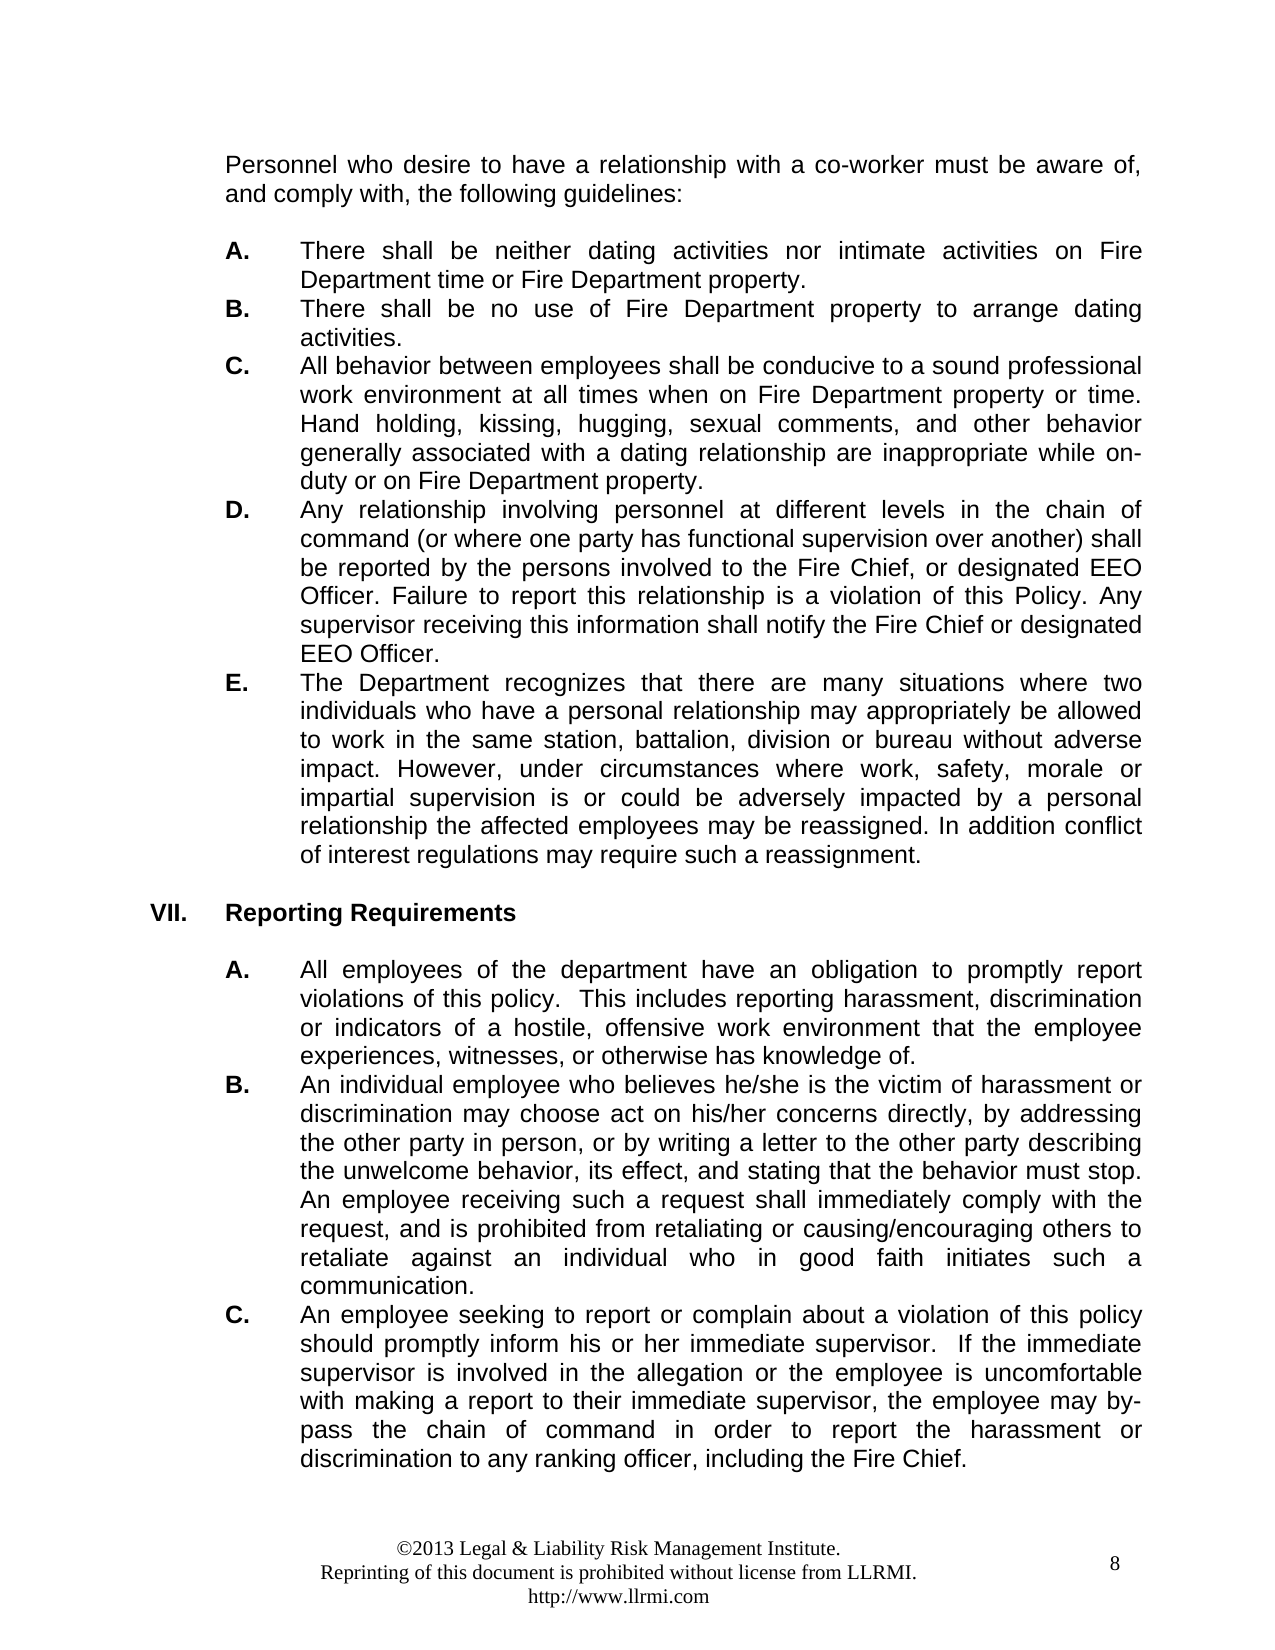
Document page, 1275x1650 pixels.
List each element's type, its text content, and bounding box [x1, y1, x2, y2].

list An employee seeking to report or complain about a violation of this policy should promptly inform his or her immediate supervisor. If the immediate supervisor is involved in the allegation or the employee is uncomfortable with making a report to their immediate supervisor, the employee may by-pass the chain of command in order to report the harassment or discrimination to any ranking officer, including the Fire Chief. [225, 1300, 1144, 1472]
list Reporting Requirements [150, 897, 1144, 926]
list There shall be no use of Fire Department property to arrange dating activities. [225, 294, 1144, 351]
list There shall be neither dating activities nor intimate activities on Fire Department time or Fire Department property. [225, 236, 1144, 294]
list The Department recognizes that there are many situations where two individuals who have a personal relationship may appropriately be allowed to work in the same station, battalion, division or bureau without adverse impact. However, under circumstances where work, safety, morale or impartial supervision is or could be adversely impacted by a personal relationship the affected employees may be reassigned. In addition conflict of interest regulations may require such a reassignment. [225, 667, 1144, 869]
list All employees of the department have an obligation to promptly report violations of this policy. This includes reporting harassment, discrimination or indicators of a hostile, offensive work environment that the employee experiences, witnesses, or otherwise has knowledge of. [225, 955, 1144, 1070]
text Personnel who desire to have a relationship with a co-worker must be aware of, and comply with, the following guidelines: [225, 150, 1144, 207]
list All behavior between employees shall be conducive to a sound professional work environment at all times when on Fire Department property or time. Hand holding, kissing, hugging, sexual comments, and other behavior generally associated with a dating relationship are inappropriate while on-duty or on Fire Department property. [225, 351, 1144, 495]
list An individual employee who believes he/she is the victim of harassment or discrimination may choose act on his/her concerns directly, by addressing the other party in person, or by writing a letter to the other party describing the unwelcome behavior, its effect, and stating that the behavior must stop. An employee receiving such a request shall immediately comply with the request, and is prohibited from retaliating or causing/encouraging others to retaliate against an individual who in good faith initiates such a communication. [225, 1070, 1144, 1300]
list Any relationship involving personnel at different levels in the chain of command (or where one party has functional supervision over another) shall be reported by the persons involved to the Fire Chief, or designated EEO Officer. Failure to report this relationship is a violation of this Policy. Any supervisor receiving this information shall notify the Fire Chief or designated EEO Officer. [225, 495, 1144, 667]
